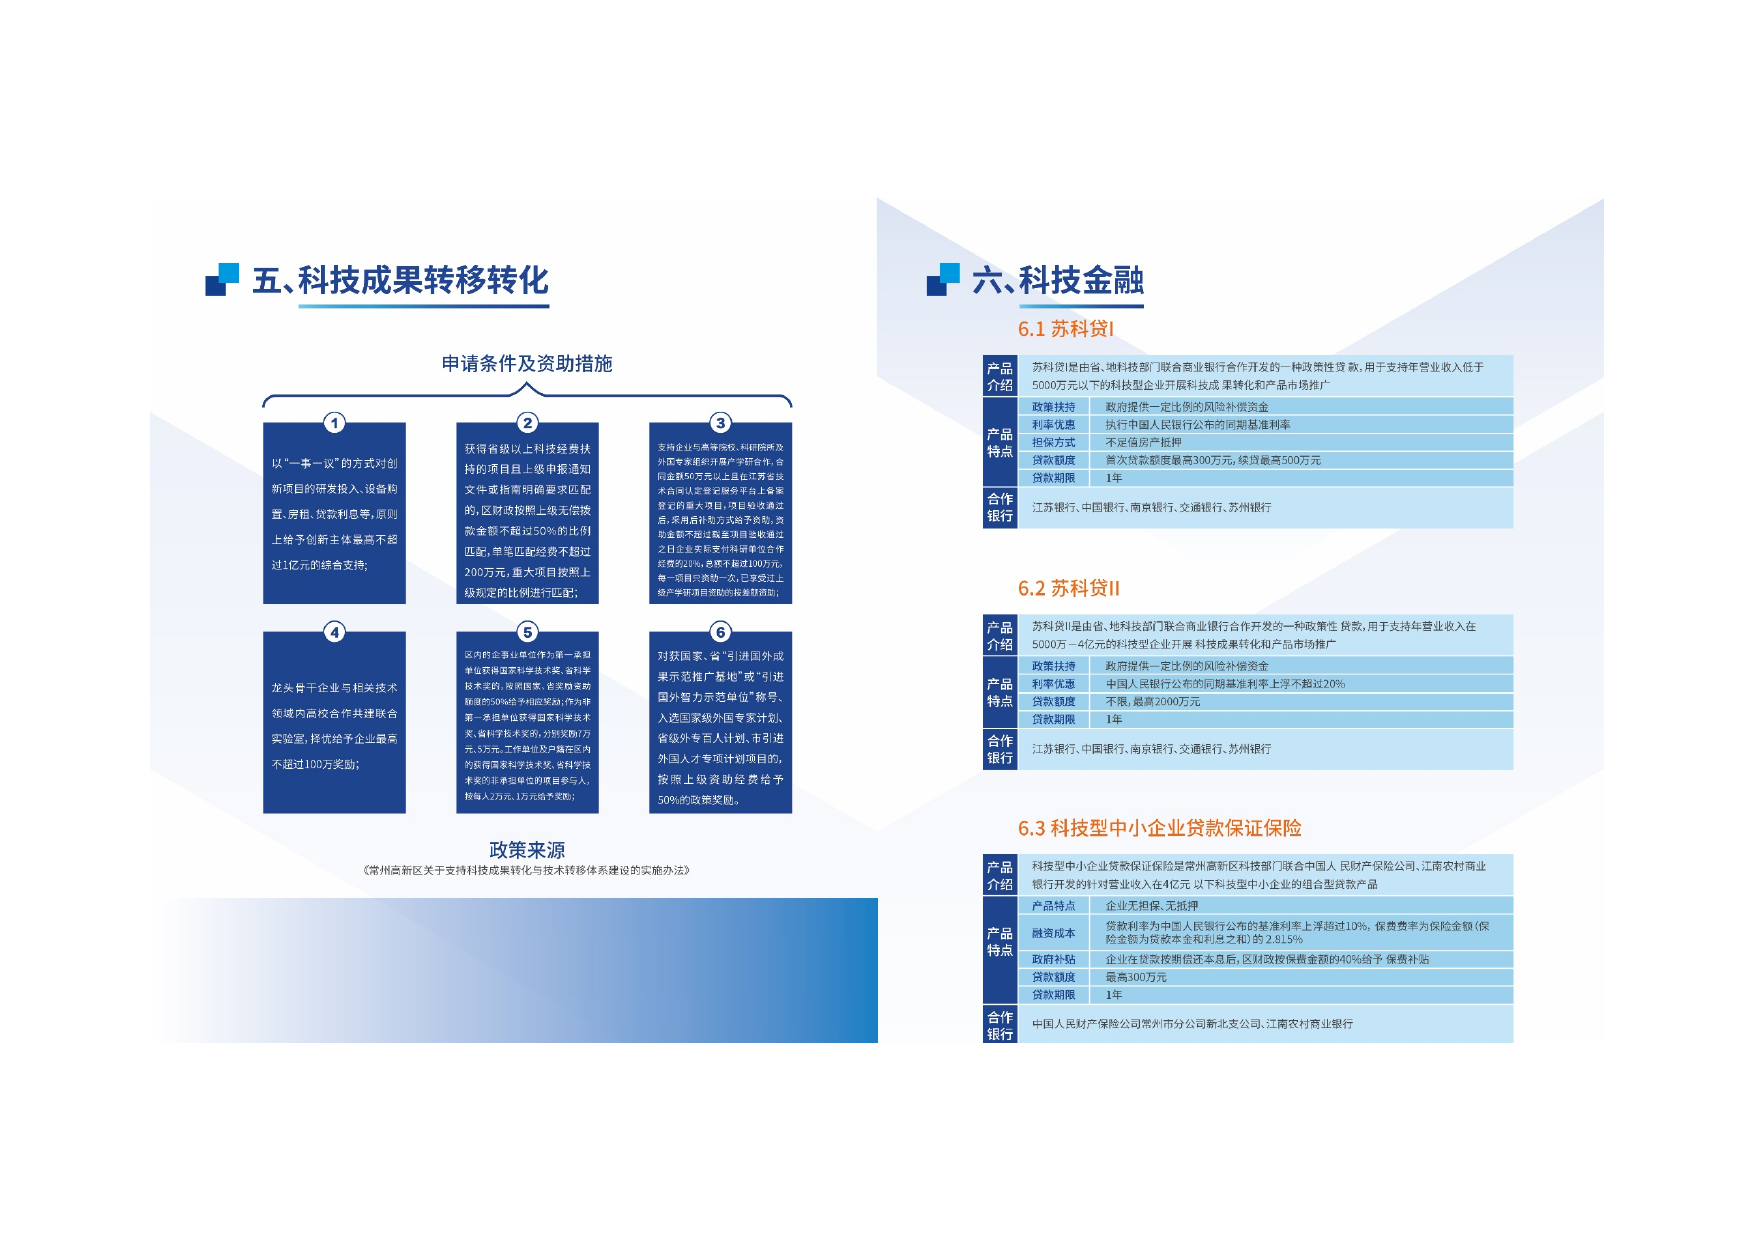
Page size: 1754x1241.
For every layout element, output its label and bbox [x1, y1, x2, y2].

picture [150, 197, 1604, 1043]
